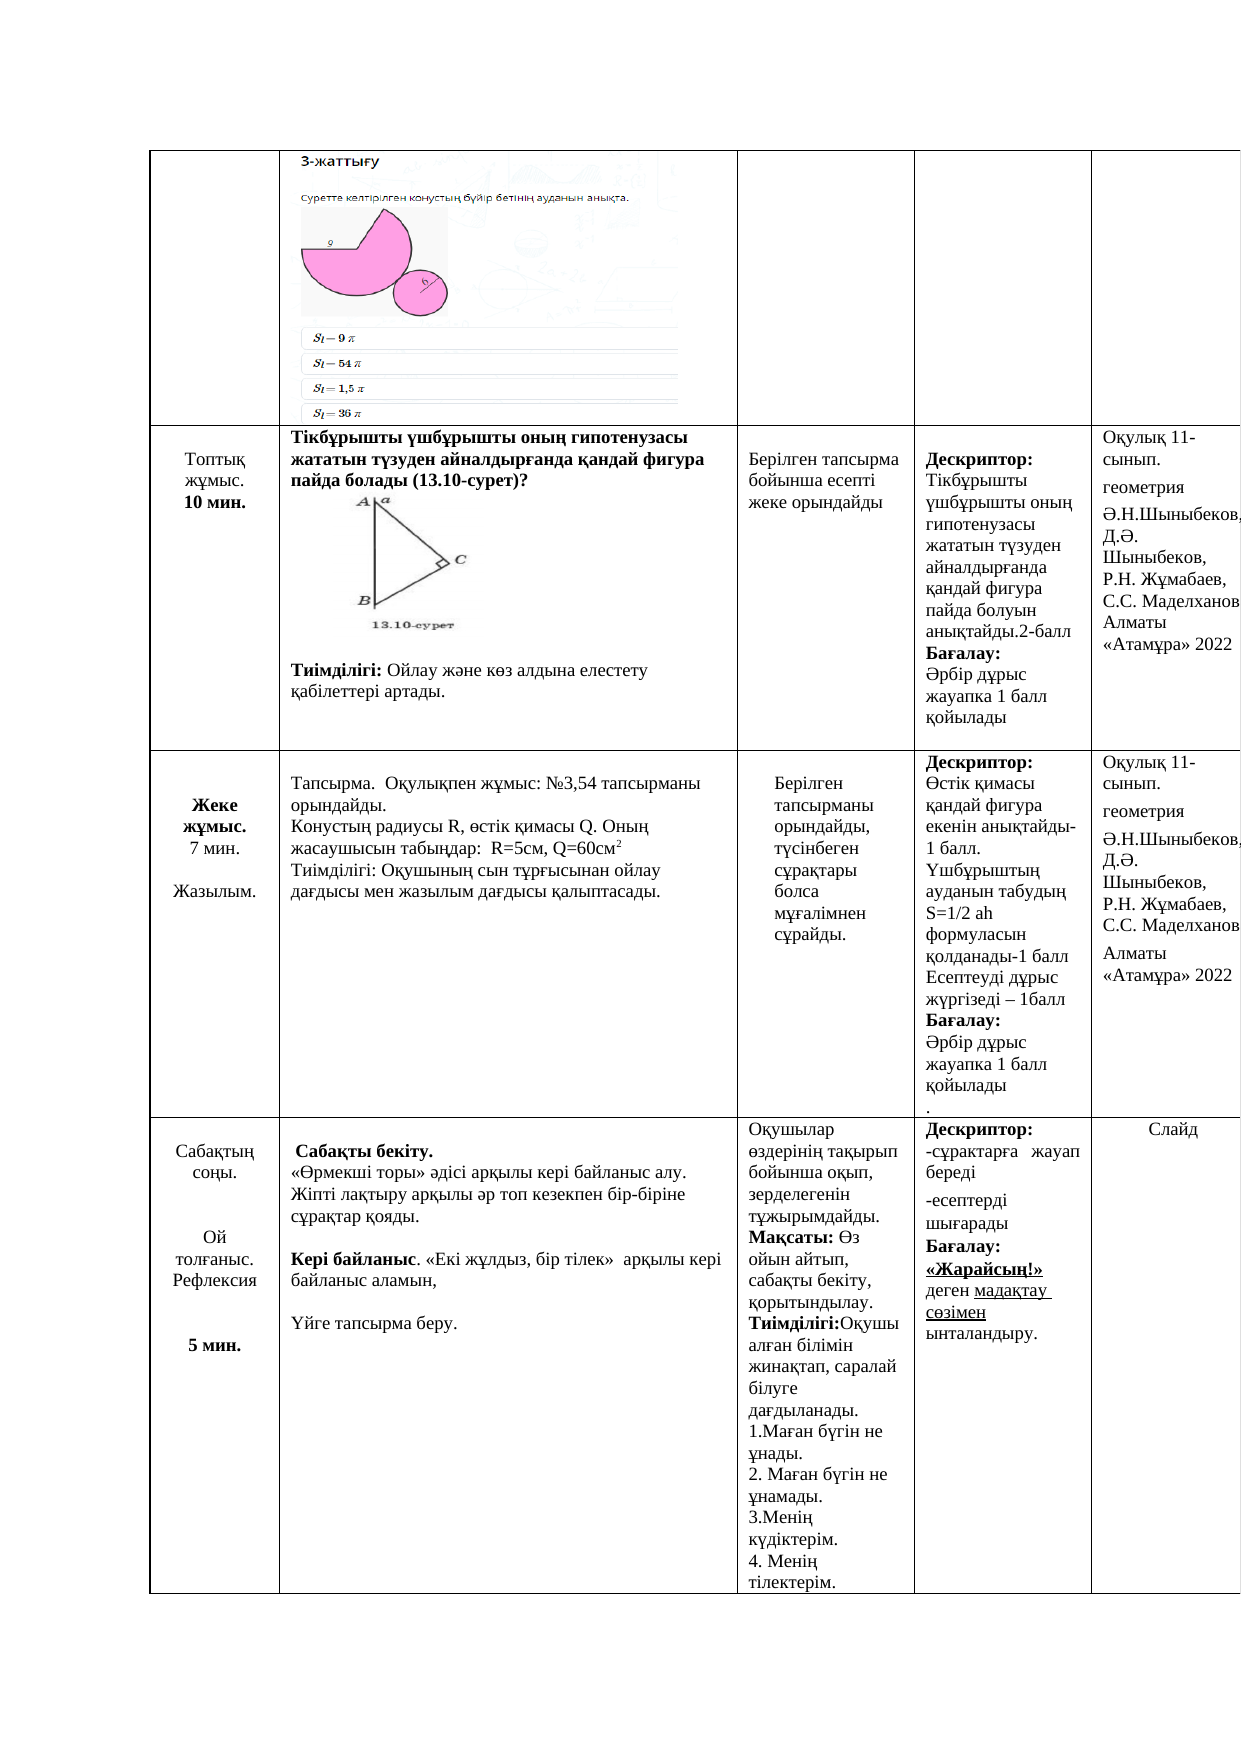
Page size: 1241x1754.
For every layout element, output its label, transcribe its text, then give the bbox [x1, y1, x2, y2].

table_cell Тікбұрышты үшбұрышты оның гипотенузасы жататын түзуден айналдырғанда қандай фигура пайда болады (13.10-сурет)? Тиімділігі: Ойлау және көз алдына елестету қабілеттері артады. [280, 426, 737, 749]
picture [290, 151, 678, 424]
table_cell Тапсырма. Оқулықпен жұмыс: №3,54 тапсырманы орындайды. Конустың радиусы R, өстік қимасы Q. Оның жасаушысын табыңдар: R=5см, Q=60см2 Тиімділігі: Оқушының сын тұрғысынан ойлау дағдысы мен жазылым дағдысы қалыптасады. [280, 751, 737, 1117]
table_cell Оқулық 11-сынып. геометрия Ә.Н.Шыныбеков, Д.Ә. Шыныбеков, Р.Н. Жұмабаев, С.С. Маделханов Алматы «Атамұра» 2022 [1092, 426, 1240, 749]
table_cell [915, 151, 1091, 425]
table_cell Слайд [1092, 1118, 1240, 1593]
table_cell Жеке жұмыс. 7 мин. Жазылым. [151, 751, 279, 1117]
table_cell Топтық жұмыс. 10 мин. [151, 426, 279, 749]
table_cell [151, 151, 279, 425]
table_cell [915, 1118, 1091, 1593]
table_cell Берілген тапсырма бойынша есепті жеке орындайды [738, 426, 914, 749]
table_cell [280, 1118, 737, 1593]
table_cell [738, 151, 914, 425]
table_cell Дескриптор: Өстік қимасы қандай фигура екенін анықтайды- 1 балл. Үшбұрыштың ауданын табудың S=1/2 ah формуласын қолданады-1 балл Есептеуді дұрыс жүргізеді – 1балл Бағалау: Әрбір дұрыс жауапка 1 балл қойылады . [915, 751, 1091, 1117]
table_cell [151, 1118, 279, 1593]
table_cell Оқулық 11-сынып. геометрия Ә.Н.Шыныбеков, Д.Ә. Шыныбеков, Р.Н. Жұмабаев, С.С. Маделханов Алматы «Атамұра» 2022 [1092, 751, 1240, 1117]
table_cell Дескриптор: Тікбұрышты үшбұрышты оның гипотенузасы жататын түзуден айналдырғанда қандай фигура пайда болуын анықтайды.2-балл Бағалау: Әрбір дұрыс жауапка 1 балл қойылады [915, 426, 1091, 749]
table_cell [280, 151, 737, 425]
picture [332, 490, 484, 637]
table_cell [1092, 151, 1240, 425]
table_cell Берілген тапсырманы орындайды, түсінбеген сұрақтары болса мұғалімнен сұрайды. [738, 751, 914, 1117]
